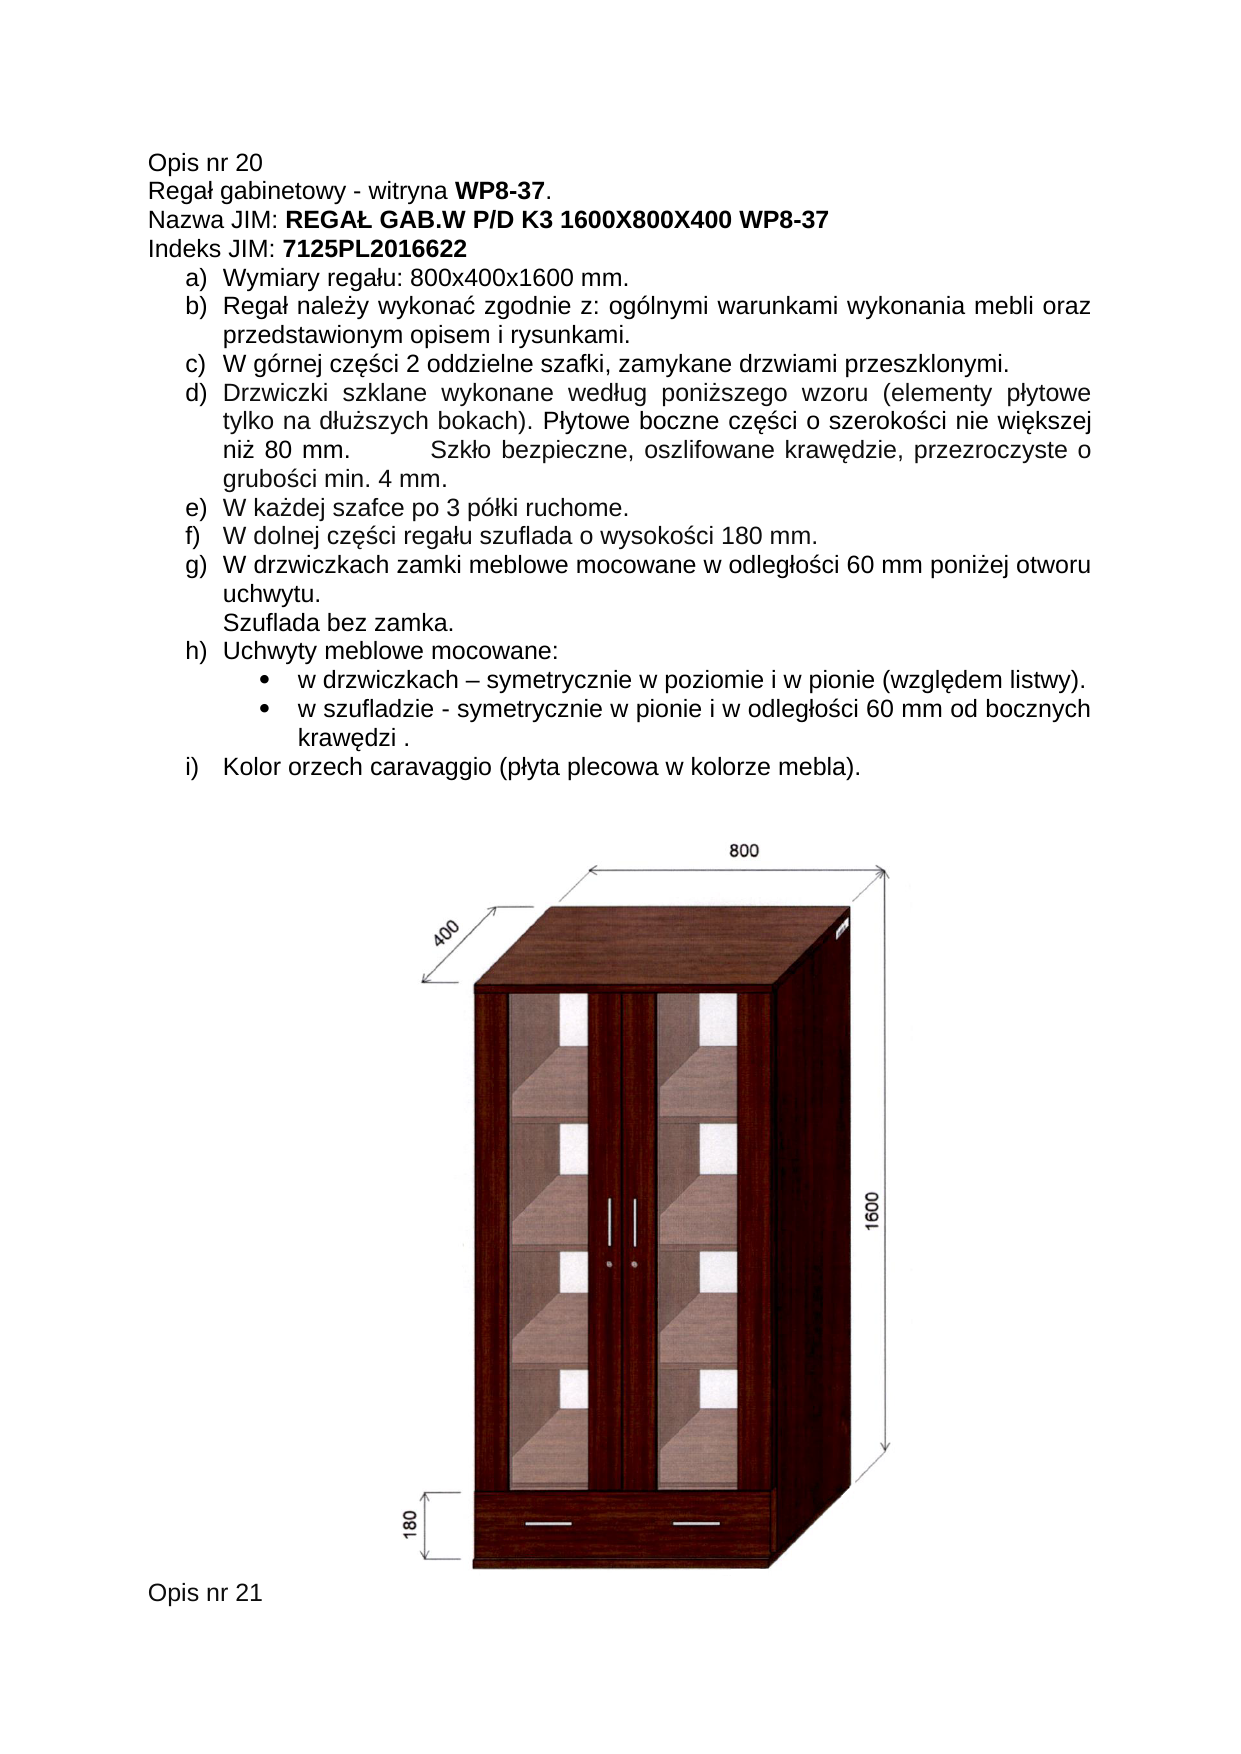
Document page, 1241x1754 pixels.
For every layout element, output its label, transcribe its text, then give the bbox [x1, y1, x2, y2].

list w drzwiczkach – symetrycznie w poziomie i w pionie (względem listwy). [260, 665, 1093, 694]
picture [327, 837, 914, 1578]
text Opis nr 21 [148, 1577, 1093, 1606]
list W każdej szafce po 3 półki ruchome. [185, 493, 1093, 521]
text Nazwa JIM: REGAŁ GAB.W P/D K3 1600X800X400 WP8-37 [148, 205, 1093, 234]
list Wymiary regału: 800x400x1600 mm. [185, 263, 1093, 291]
list W drzwiczkach zamki meblowe mocowane w odległości 60 mm poniżej otworu uchwytu. [185, 550, 1093, 608]
text Szuflada bez zamka. [223, 608, 1093, 636]
text Indeks JIM: 7125PL2016622 [148, 234, 1093, 263]
list w szufladzie - symetrycznie w pionie i w odległości 60 mm od bocznych krawędzi . [260, 694, 1093, 752]
list Drzwiczki szklane wykonane według poniższego wzoru (elementy płytowe tylko na dłuższych bokach). Płytowe boczne części o szerokości nie większej niż 80 mm. Szkło bezpieczne, oszlifowane krawędzie, przezroczyste o grubości min. 4 mm. [185, 378, 1093, 493]
text Regał gabinetowy - witryna WP8-37. [148, 176, 1093, 205]
list Regał należy wykonać zgodnie z: ogólnymi warunkami wykonania mebli oraz przedstawionym opisem i rysunkami. [185, 291, 1093, 349]
list Kolor orzech caravaggio (płyta plecowa w kolorze mebla). [185, 752, 1093, 780]
list Uchwyty meblowe mocowane: [185, 636, 1093, 665]
list W górnej części 2 oddzielne szafki, zamykane drzwiami przeszklonymi. [185, 349, 1093, 378]
list W dolnej części regału szuflada o wysokości 180 mm. [185, 521, 1093, 550]
text Opis nr 20 [148, 148, 1093, 176]
